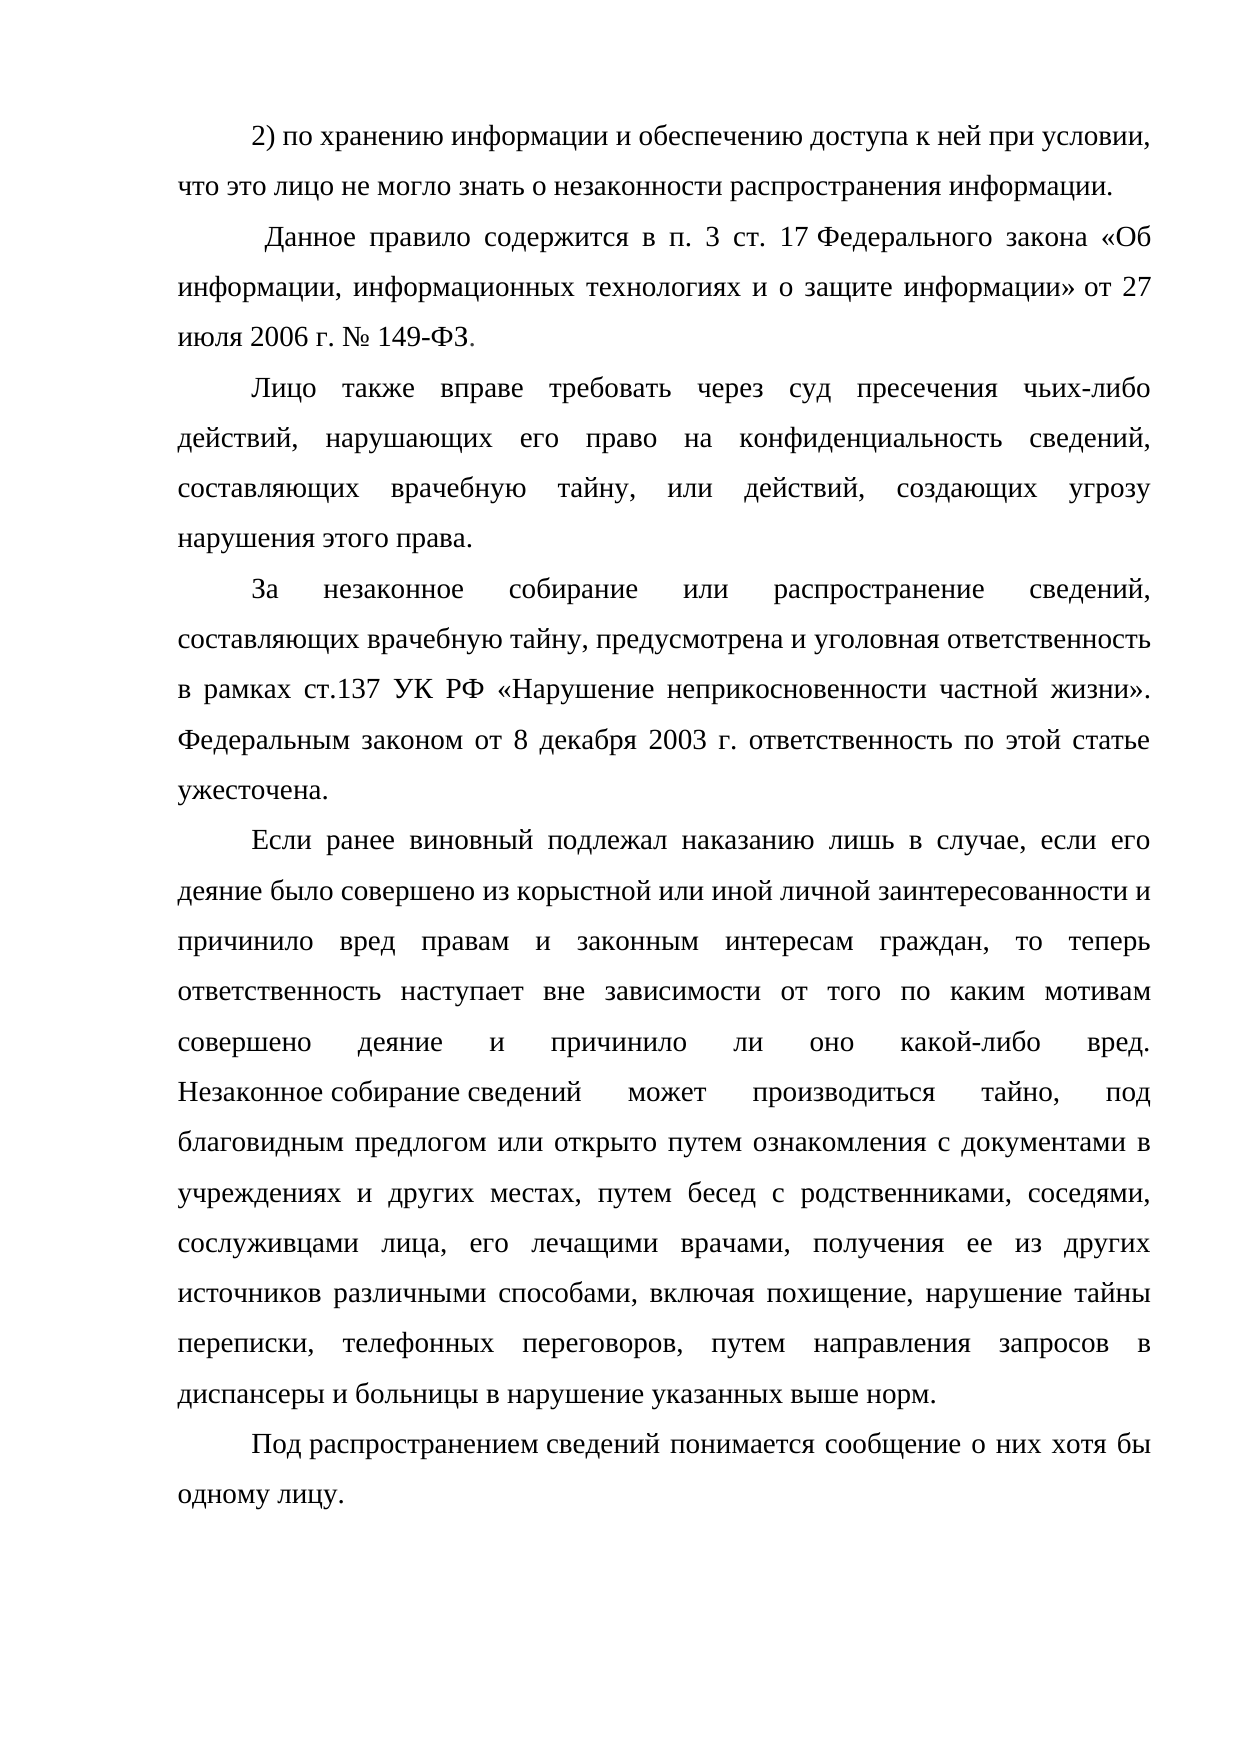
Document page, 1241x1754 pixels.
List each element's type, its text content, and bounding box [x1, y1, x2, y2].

text Под распространением сведений понимается сообщение о них хотя бы одному лицу. [177, 1426, 1152, 1510]
text Если ранее виновный подлежал наказанию лишь в случае, если его деяние было совершено из корыстной или иной личной заинтересованности и причинило вред правам и законным интересам граждан, то теперь ответственность наступает вне зависимости от того по каким мотивам совершено деяние и причинило ли оно какой-либо вред. Незаконное собирание сведений может производиться тайно, под благовидным предлогом или открыто путем ознакомления с документами в учреждениях и других местах, путем бесед с родственниками, соседями, сослуживцами лица, его лечащими врачами, получения ее из других источников различными способами, включая похищение, нарушение тайны переписки, телефонных переговоров, путем направления запросов в диспансеры и больницы в нарушение указанных выше норм. [177, 822, 1152, 1409]
text 2) по хранению информации и обеспечению доступа к ней при условии, что это лицо не могло знать о незаконности распространения информации. [177, 118, 1152, 202]
text Лицо также вправе требовать через суд пресечения чьих-либо действий, нарушающих его право на конфиденциальность сведений, составляющих врачебную тайну, или действий, создающих угрозу нарушения этого права. [177, 370, 1152, 554]
text За незаконное собирание или распространение сведений, составляющих врачебную тайну, предусмотрена и уголовная ответственность в рамках ст.137 УК РФ «Нарушение неприкосновенности частной жизни». Федеральным законом от 8 декабря 2003 г. ответственность по этой статье ужесточена. [177, 571, 1152, 806]
text Данное правило содержится в п. 3 ст. 17 Федерального закона «Об информации, информационных технологиях и о защите информации» от 27 июля 2006 г. № 149-ФЗ. [177, 219, 1152, 353]
